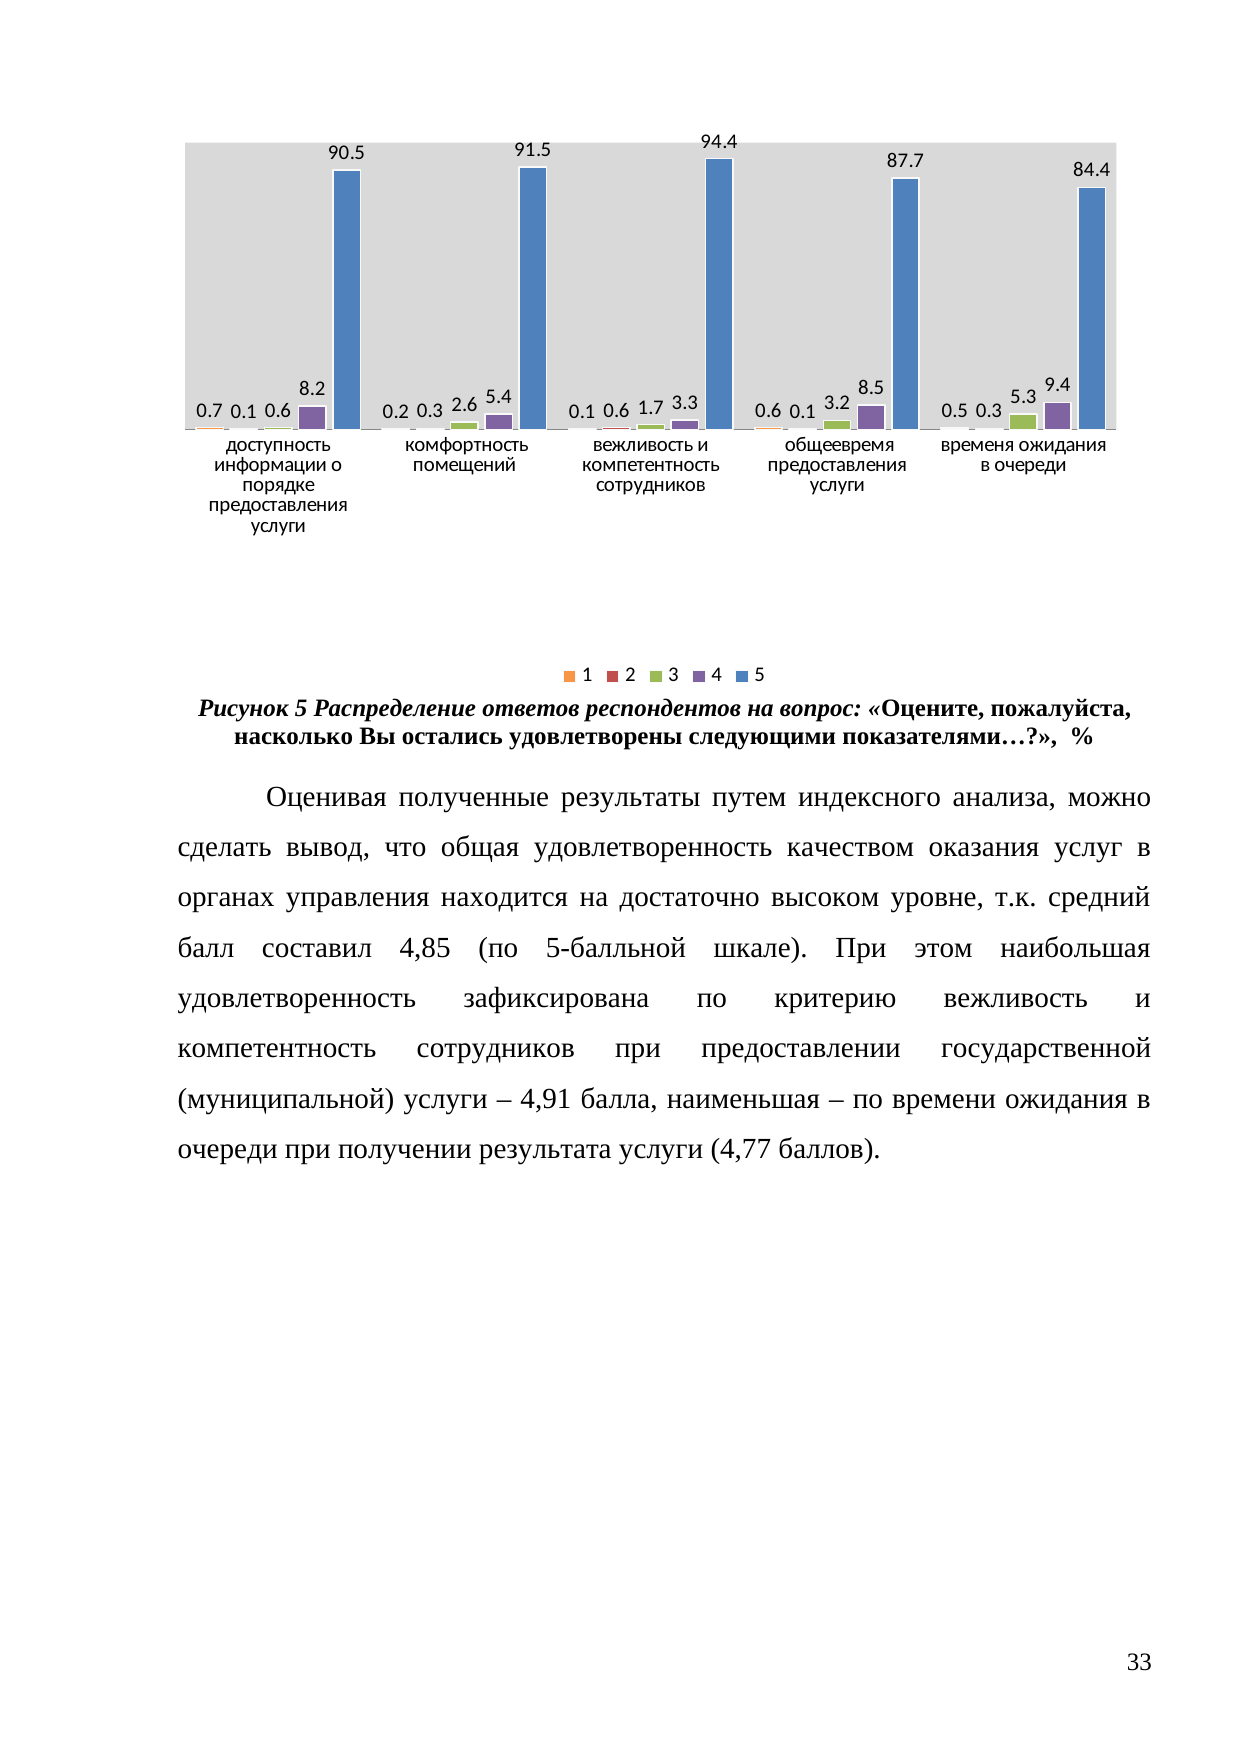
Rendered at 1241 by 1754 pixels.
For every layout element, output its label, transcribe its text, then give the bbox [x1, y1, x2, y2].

text Оценивая полученные результаты путем индексного анализа, можно сделать вывод, что общая удовлетворенность качеством оказания услуг в органах управления находится на достаточно высоком уровне, т.к. средний балл составил 4,85 (по 5-балльной шкале). При этом наибольшая удовлетворенность зафиксирована по критерию вежливость и компетентность сотрудников при предоставлении государственной (муниципальной) услуги – 4,91 балла, наименьшая – по времени ожидания в очереди при получении результата услуги (4,77 баллов). [177, 779, 1152, 1164]
text Рисунок 5 Распределение ответов респондентов на вопрос: «Оцените, пожалуйста, насколько Вы остались удовлетворены следующими показателями…?», % [177, 693, 1152, 750]
